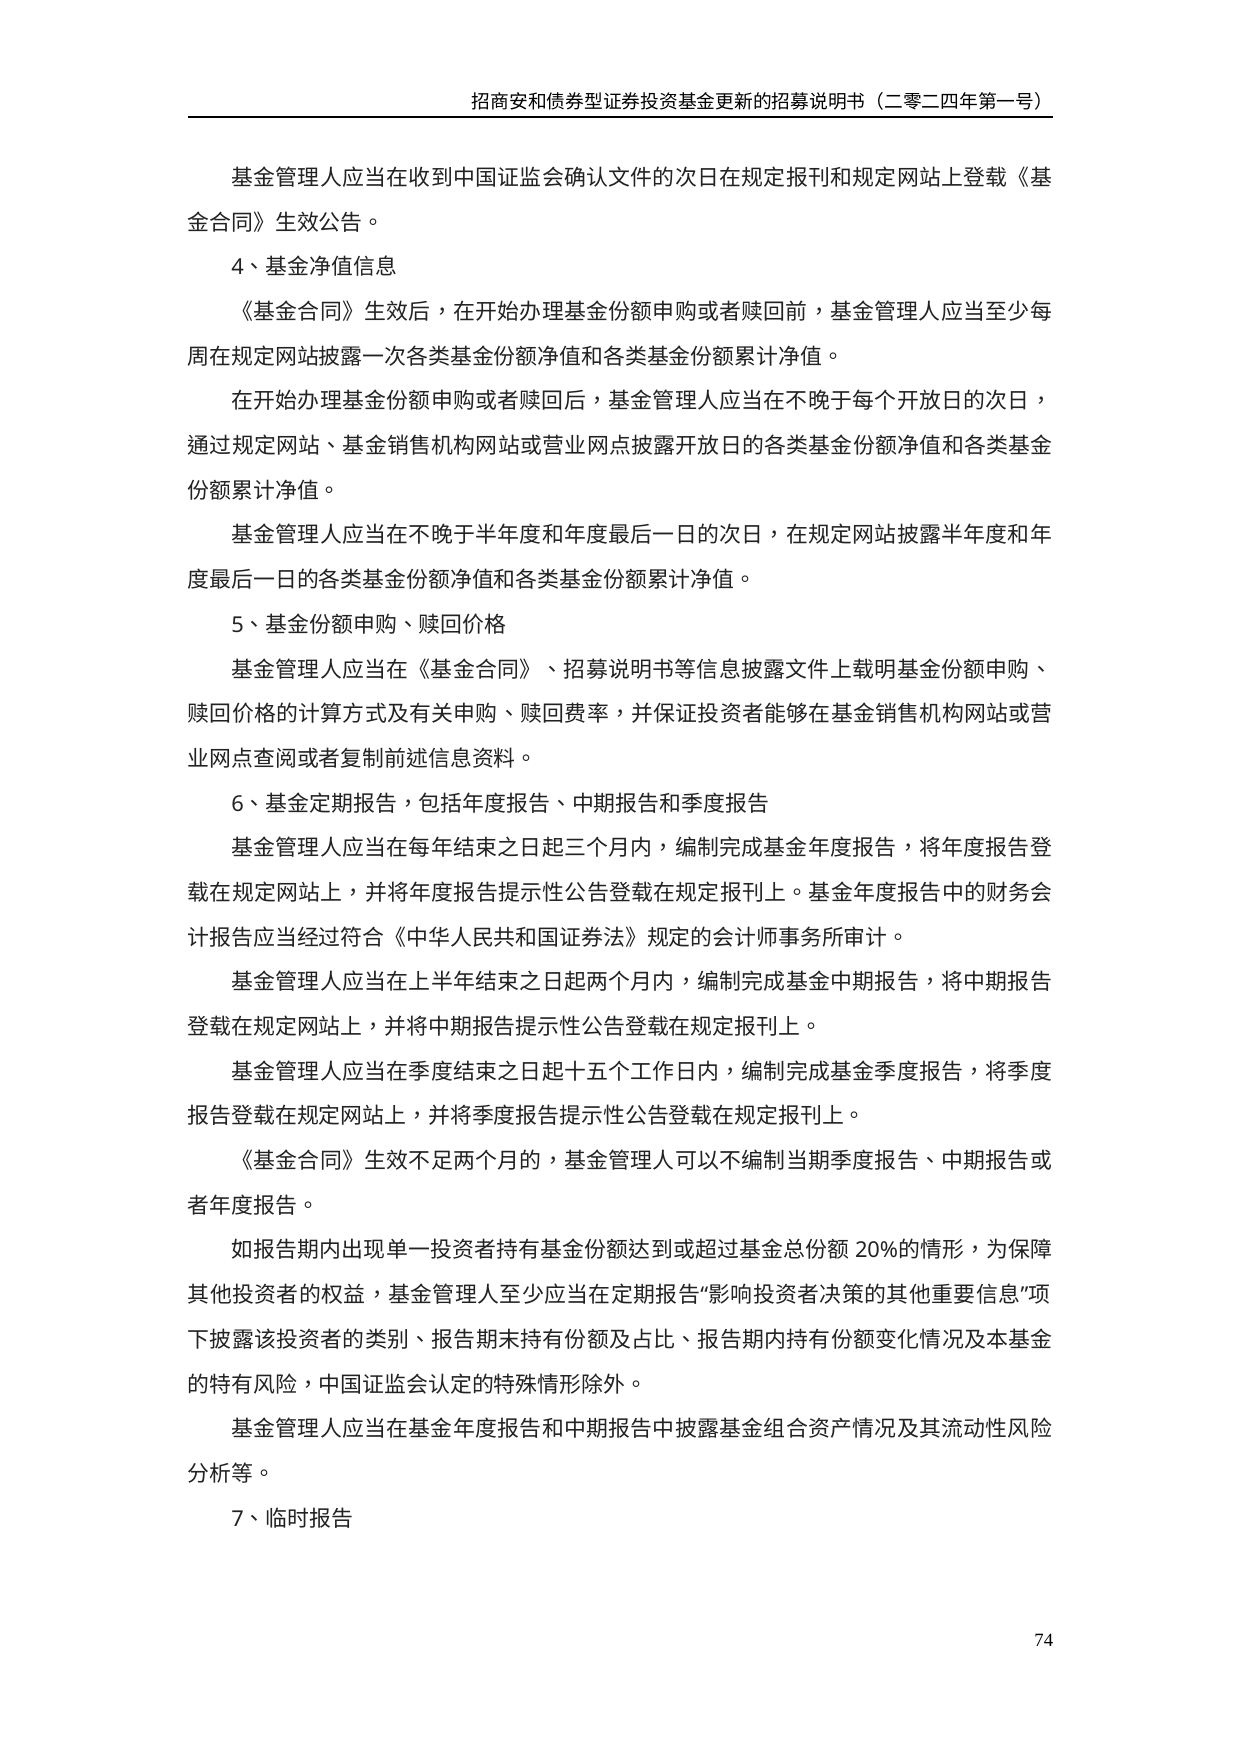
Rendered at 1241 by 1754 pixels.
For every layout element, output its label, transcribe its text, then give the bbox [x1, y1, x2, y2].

text 基金管理人应当在季度结束之日起十五个工作日内，编制完成基金季度报告，将季度报告登载在规定网站上，并将季度报告提示性公告登载在规定报刊上。 [187, 1056, 1053, 1130]
text 6、基金定期报告，包括年度报告、中期报告和季度报告 [187, 788, 1053, 817]
text 《基金合同》生效后，在开始办理基金份额申购或者赎回前，基金管理人应当至少每周在规定网站披露一次各类基金份额净值和各类基金份额累计净值。 [187, 296, 1053, 371]
text 基金管理人应当在每年结束之日起三个月内，编制完成基金年度报告，将年度报告登载在规定网站上，并将年度报告提示性公告登载在规定报刊上。基金年度报告中的财务会计报告应当经过符合《中华人民共和国证券法》规定的会计师事务所审计。 [187, 832, 1053, 951]
text 5、基金份额申购、赎回价格 [187, 609, 1053, 639]
text 基金管理人应当在收到中国证监会确认文件的次日在规定报刊和规定网站上登载《基金合同》生效公告。 [187, 162, 1053, 236]
text 如报告期内出现单一投资者持有基金份额达到或超过基金总份额20%的情形，为保障其他投资者的权益，基金管理人至少应当在定期报告“影响投资者决策的其他重要信息”项下披露该投资者的类别、报告期末持有份额及占比、报告期内持有份额变化情况及本基金的特有风险，中国证监会认定的特殊情形除外。 [187, 1234, 1053, 1398]
text 基金管理人应当在基金年度报告和中期报告中披露基金组合资产情况及其流动性风险分析等。 [187, 1413, 1053, 1488]
text 4、基金净值信息 [187, 251, 1053, 281]
text 7、临时报告 [187, 1503, 1053, 1532]
text 《基金合同》生效不足两个月的，基金管理人可以不编制当期季度报告、中期报告或者年度报告。 [187, 1145, 1053, 1219]
text 基金管理人应当在《基金合同》、招募说明书等信息披露文件上载明基金份额申购、赎回价格的计算方式及有关申购、赎回费率，并保证投资者能够在基金销售机构网站或营业网点查阅或者复制前述信息资料。 [187, 653, 1053, 773]
text 基金管理人应当在上半年结束之日起两个月内，编制完成基金中期报告，将中期报告登载在规定网站上，并将中期报告提示性公告登载在规定报刊上。 [187, 966, 1053, 1041]
text 在开始办理基金份额申购或者赎回后，基金管理人应当在不晚于每个开放日的次日，通过规定网站、基金销售机构网站或营业网点披露开放日的各类基金份额净值和各类基金份额累计净值。 [187, 385, 1053, 504]
text 基金管理人应当在不晚于半年度和年度最后一日的次日，在规定网站披露半年度和年度最后一日的各类基金份额净值和各类基金份额累计净值。 [187, 519, 1053, 594]
